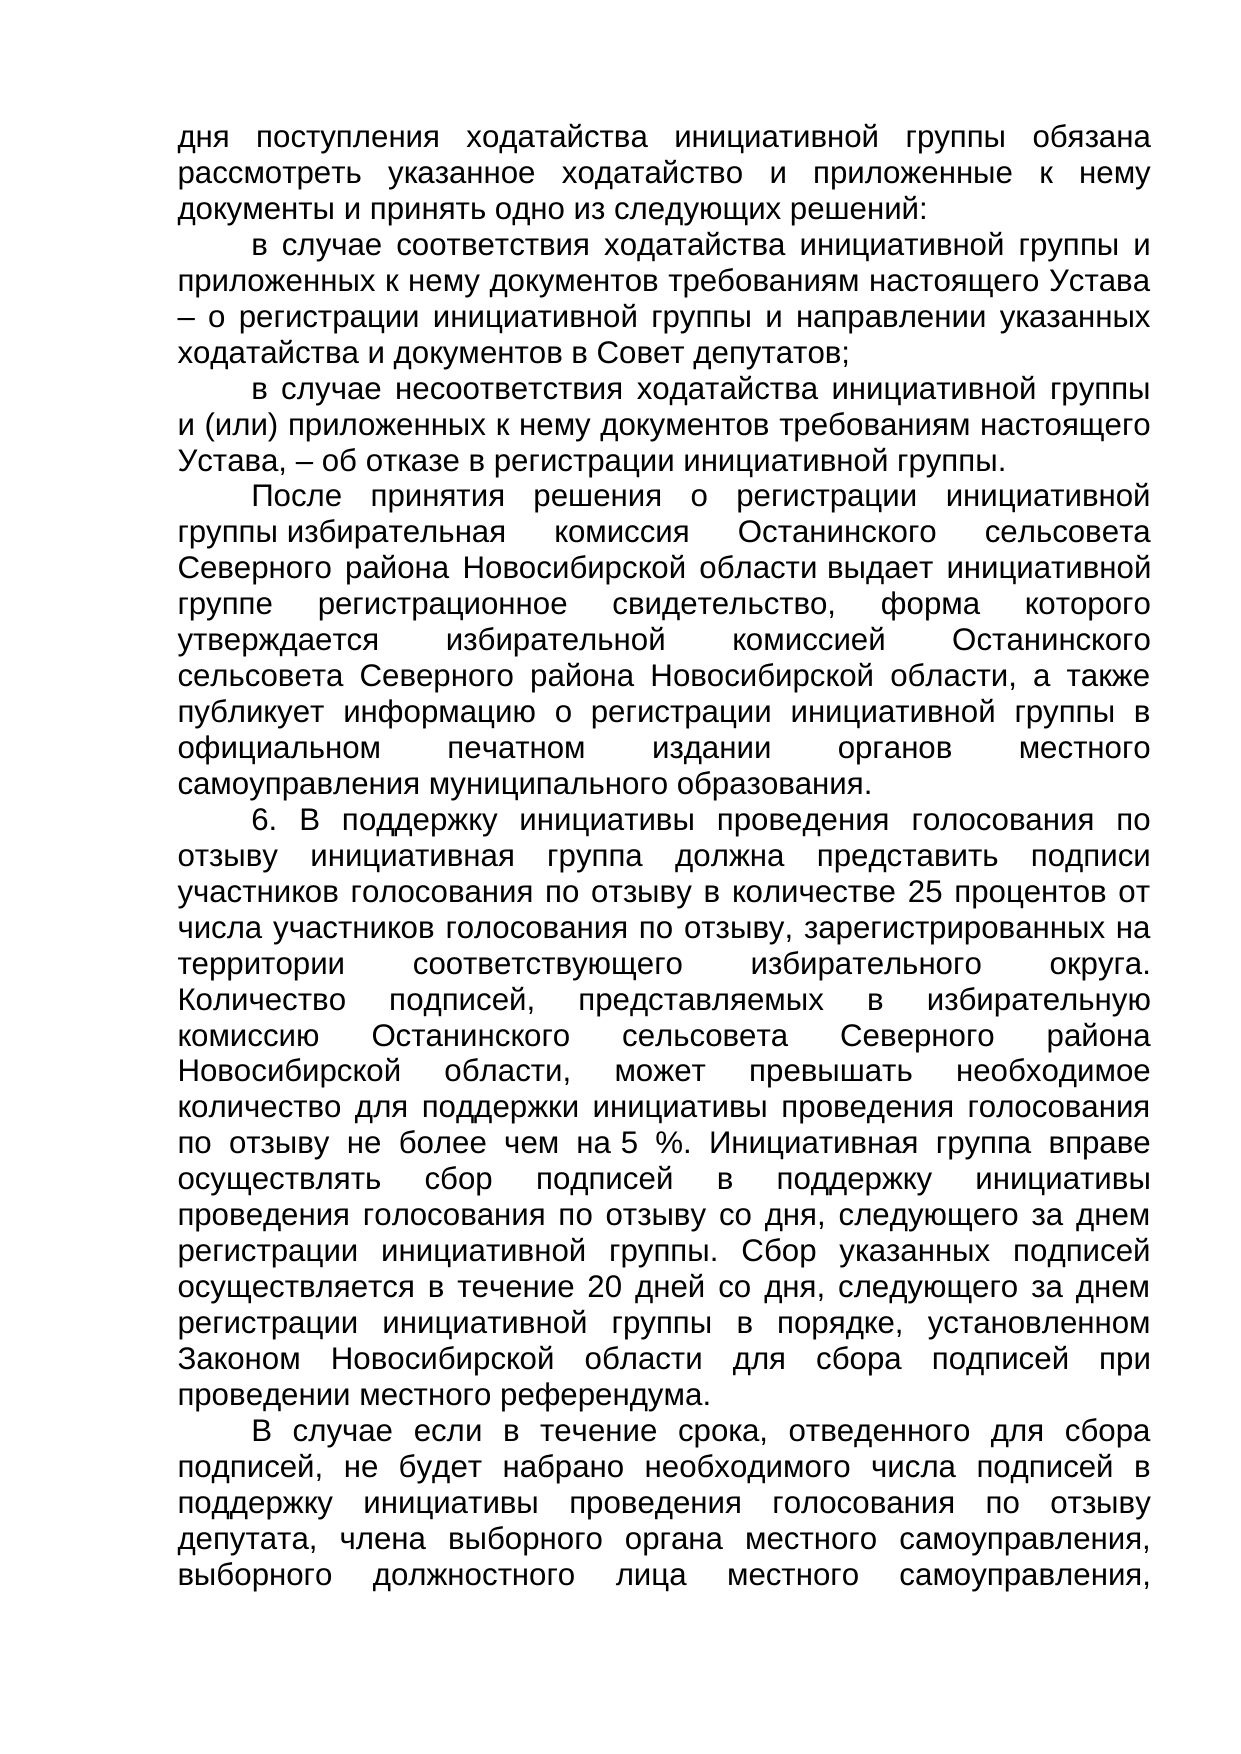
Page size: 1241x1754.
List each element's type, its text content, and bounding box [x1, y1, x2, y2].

text в случае соответствия ходатайства инициативной группы и приложенных к нему документов требованиям настоящего Устава – о регистрации инициативной группы и направлении указанных ходатайства и документов в Совет депутатов; [177, 226, 1152, 370]
text 6. В поддержку инициативы проведения голосования по отзыву инициативная группа должна представить подписи участников голосования по отзыву в количестве 25 процентов от числа участников голосования по отзыву, зарегистрированных на территории соответствующего избирательного округа. Количество подписей, представляемых в избирательную комиссию Останинского сельсовета Северного района Новосибирской области, может превышать необходимое количество для поддержки инициативы проведения голосования по отзыву не более чем на 5 %. Инициативная группа вправе осуществлять сбор подписей в поддержку инициативы проведения голосования по отзыву со дня, следующего за днем регистрации инициативной группы. Сбор указанных подписей осуществляется в течение 20 дней со дня, следующего за днем регистрации инициативной группы в порядке, установленном Законом Новосибирской области для сбора подписей при проведении местного референдума. [177, 801, 1152, 1412]
text После принятия решения о регистрации инициативной группы избирательная комиссия Останинского сельсовета Северного района Новосибирской области выдает инициативной группе регистрационное свидетельство, форма которого утверждается избирательной комиссией Останинского сельсовета Северного района Новосибирской области, а также публикует информацию о регистрации инициативной группы в официальном печатном издании органов местного самоуправления муниципального образования. [177, 477, 1152, 801]
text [177, 118, 1152, 226]
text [177, 1412, 1152, 1592]
text в случае несоответствия ходатайства инициативной группы и (или) приложенных к нему документов требованиям настоящего Устава, – об отказе в регистрации инициативной группы. [177, 370, 1152, 477]
